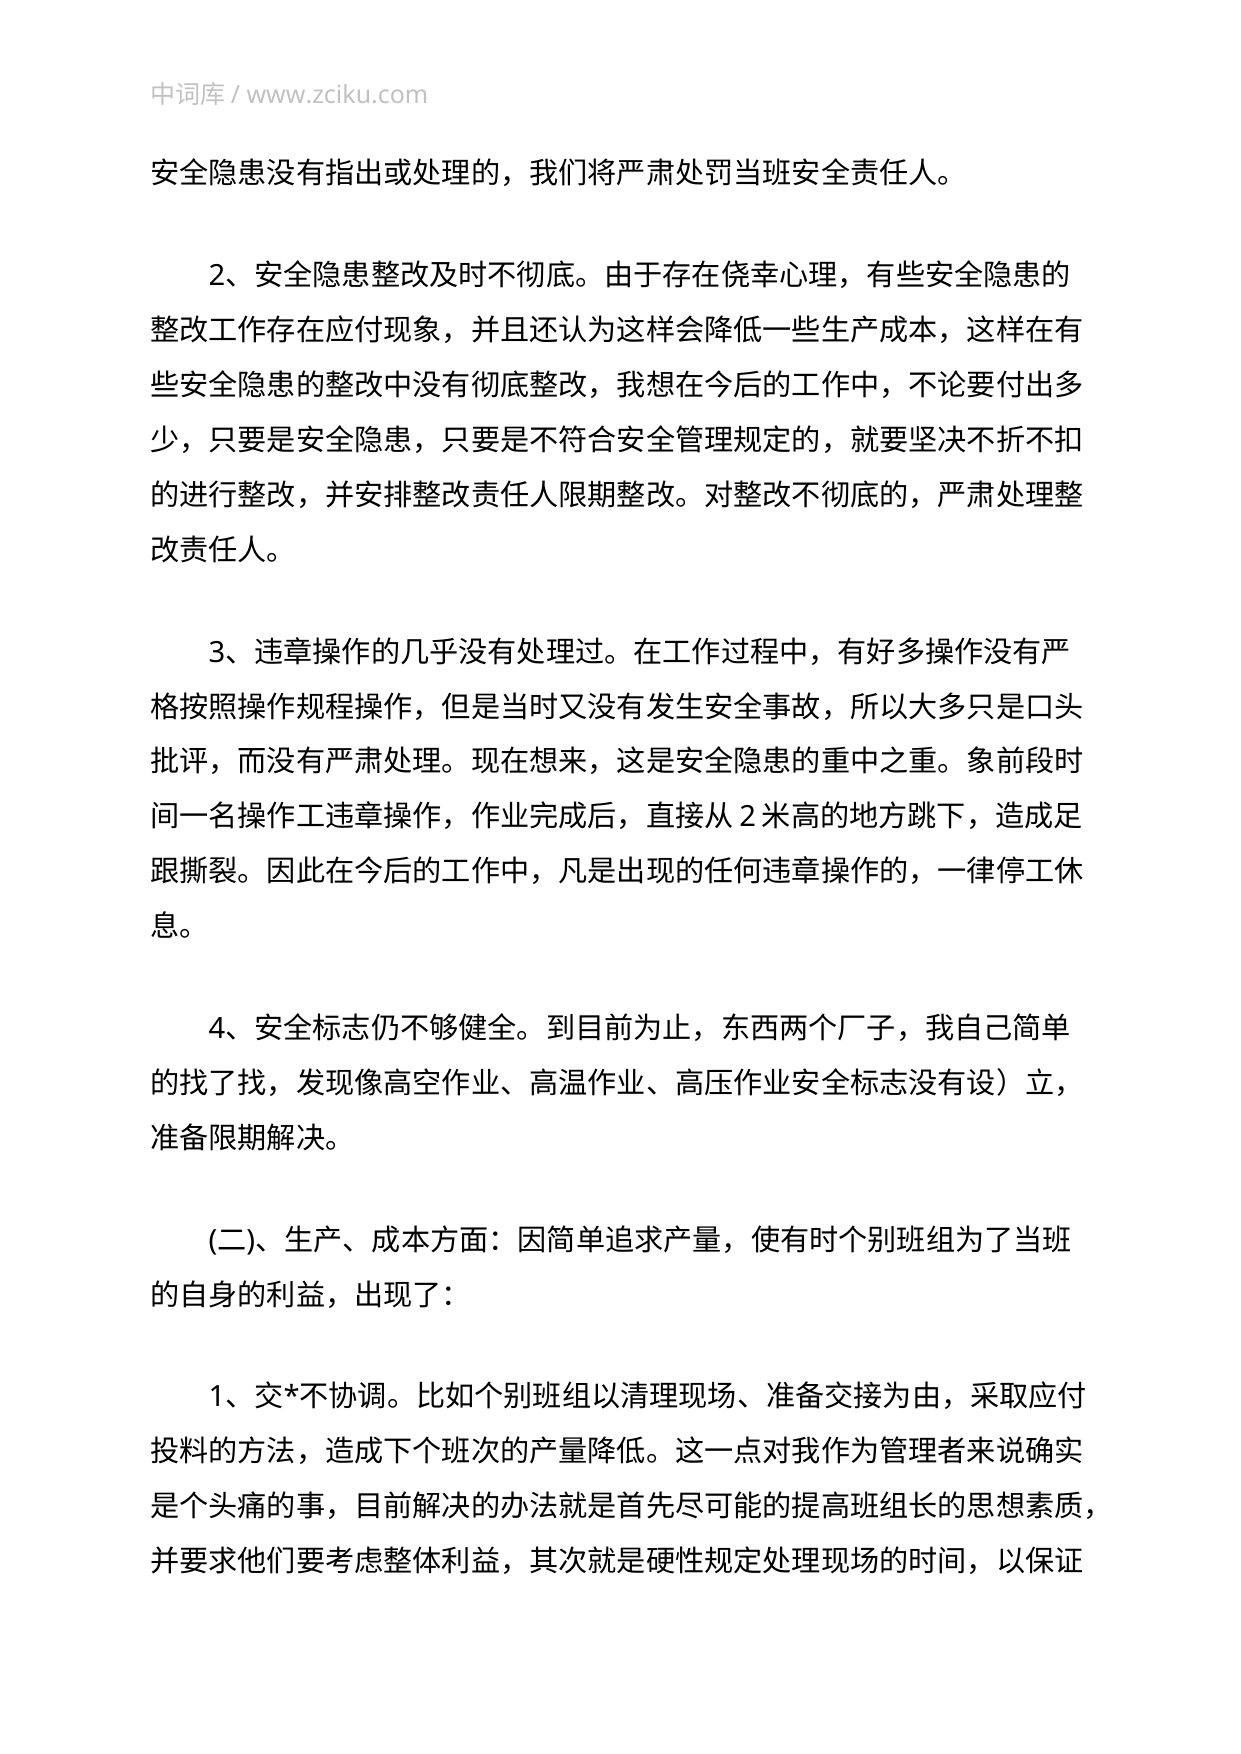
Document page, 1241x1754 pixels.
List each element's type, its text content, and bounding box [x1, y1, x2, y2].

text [150, 1373, 1090, 1580]
text 4、安全标志仍不够健全。到目前为止，东西两个厂子，我自己简单的找了找，发现像高空作业、高温作业、高压作业安全标志没有设）立，准备限期解决。 [150, 1004, 1090, 1157]
text 2、安全隐患整改及时不彻底。由于存在侥幸心理，有些安全隐患的整改工作存在应付现象，并且还认为这样会降低一些生产成本，这样在有些安全隐患的整改中没有彻底整改，我想在今后的工作中，不论要付出多少，只要是安全隐患，只要是不符合安全管理规定的，就要坚决不折不扣的进行整改，并安排整改责任人限期整改。对整改不彻底的，严肃处理整改责任人。 [150, 252, 1090, 569]
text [150, 150, 1090, 192]
text 3、违章操作的几乎没有处理过。在工作过程中，有好多操作没有严格按照操作规程操作，但是当时又没有发生安全事故，所以大多只是口头批评，而没有严肃处理。现在想来，这是安全隐患的重中之重。象前段时间一名操作工违章操作，作业完成后，直接从2米高的地方跳下，造成足跟撕裂。因此在今后的工作中，凡是出现的任何违章操作的，一律停工休息。 [150, 628, 1090, 945]
text (二)、生产、成本方面：因简单追求产量，使有时个别班组为了当班的自身的利益，出现了： [150, 1216, 1090, 1313]
